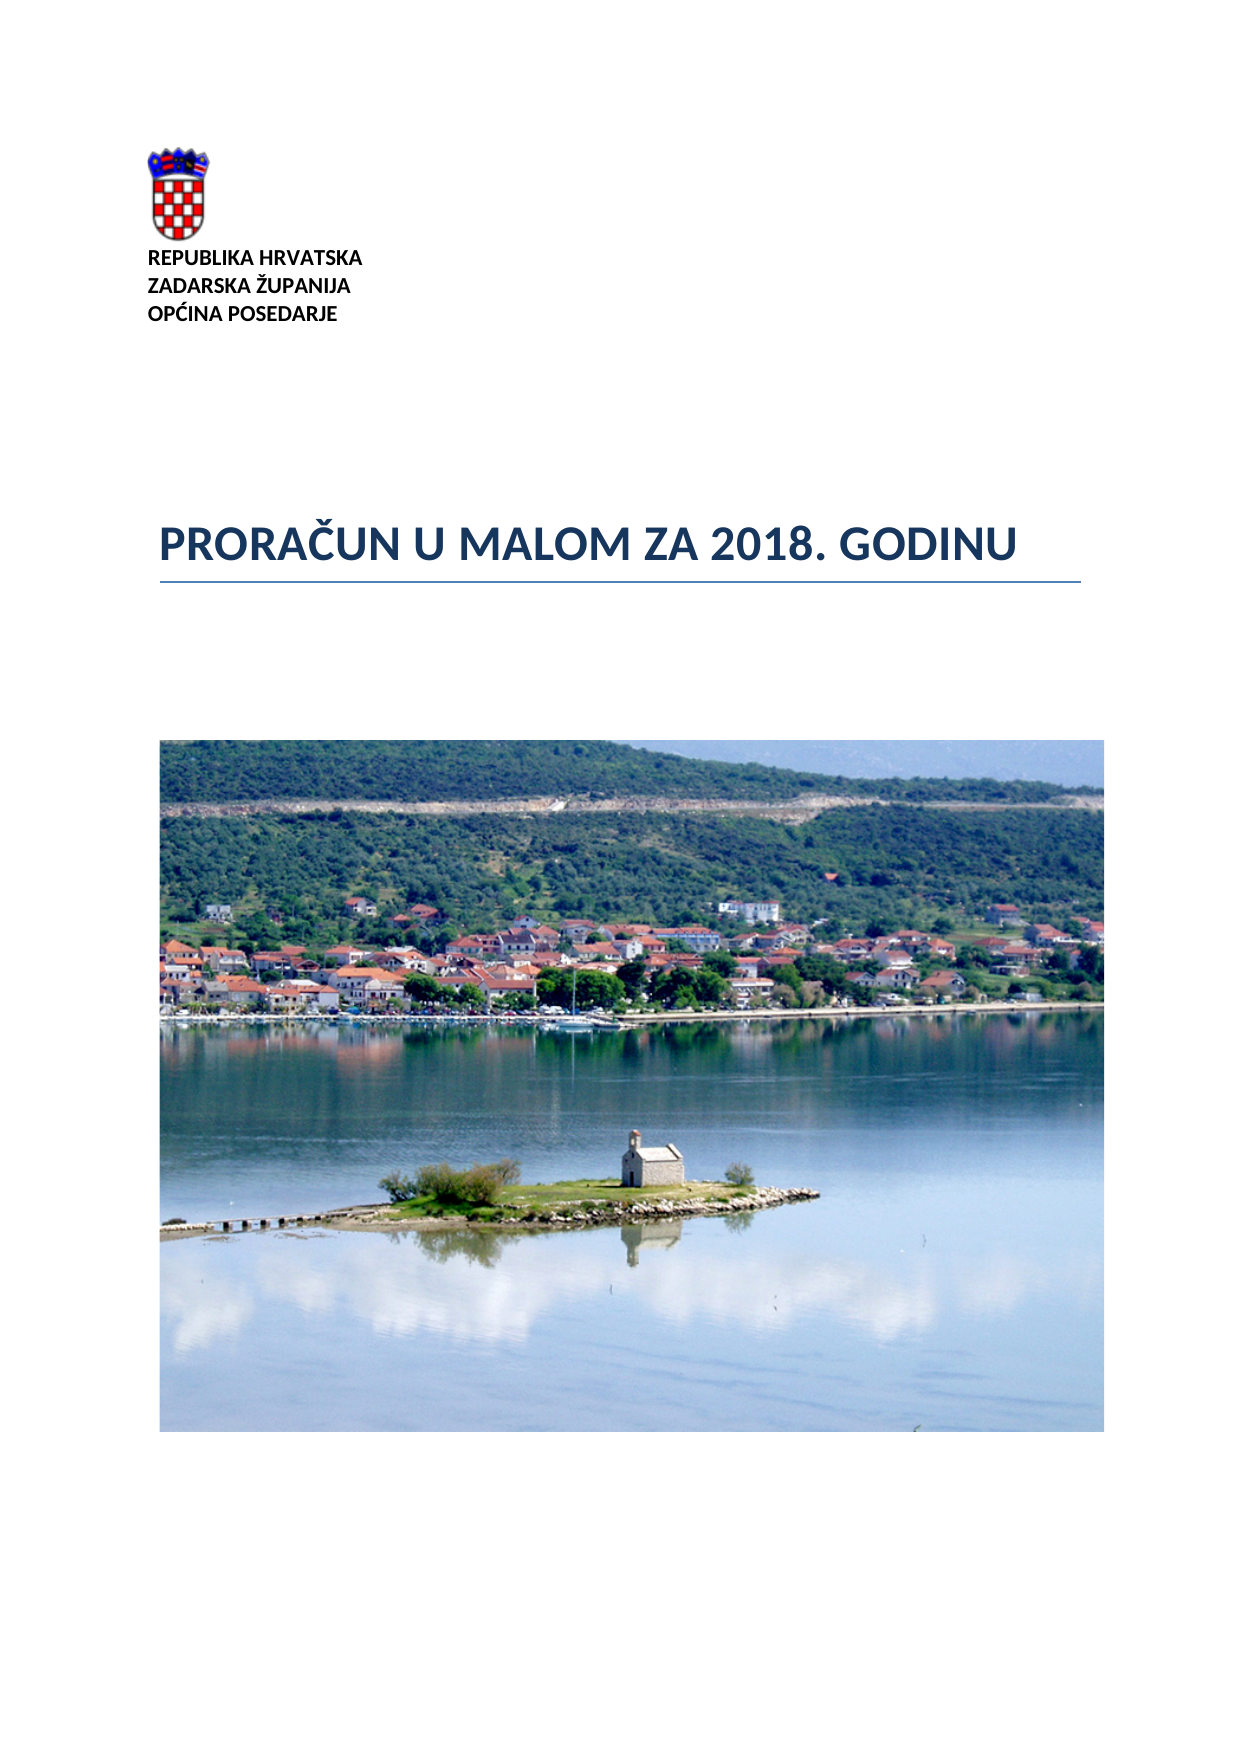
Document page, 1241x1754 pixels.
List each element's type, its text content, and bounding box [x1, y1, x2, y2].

text REPUBLIKA HRVATSKA [148, 243, 1092, 271]
picture [147, 147, 212, 243]
picture [159, 740, 1105, 1432]
text ZADARSKA ŽUPANIJA [148, 271, 1092, 299]
title PRORAČUN U MALOM ZA 2018. GODINU [159, 512, 1081, 583]
text OPĆINA POSEDARJE [148, 299, 1092, 327]
